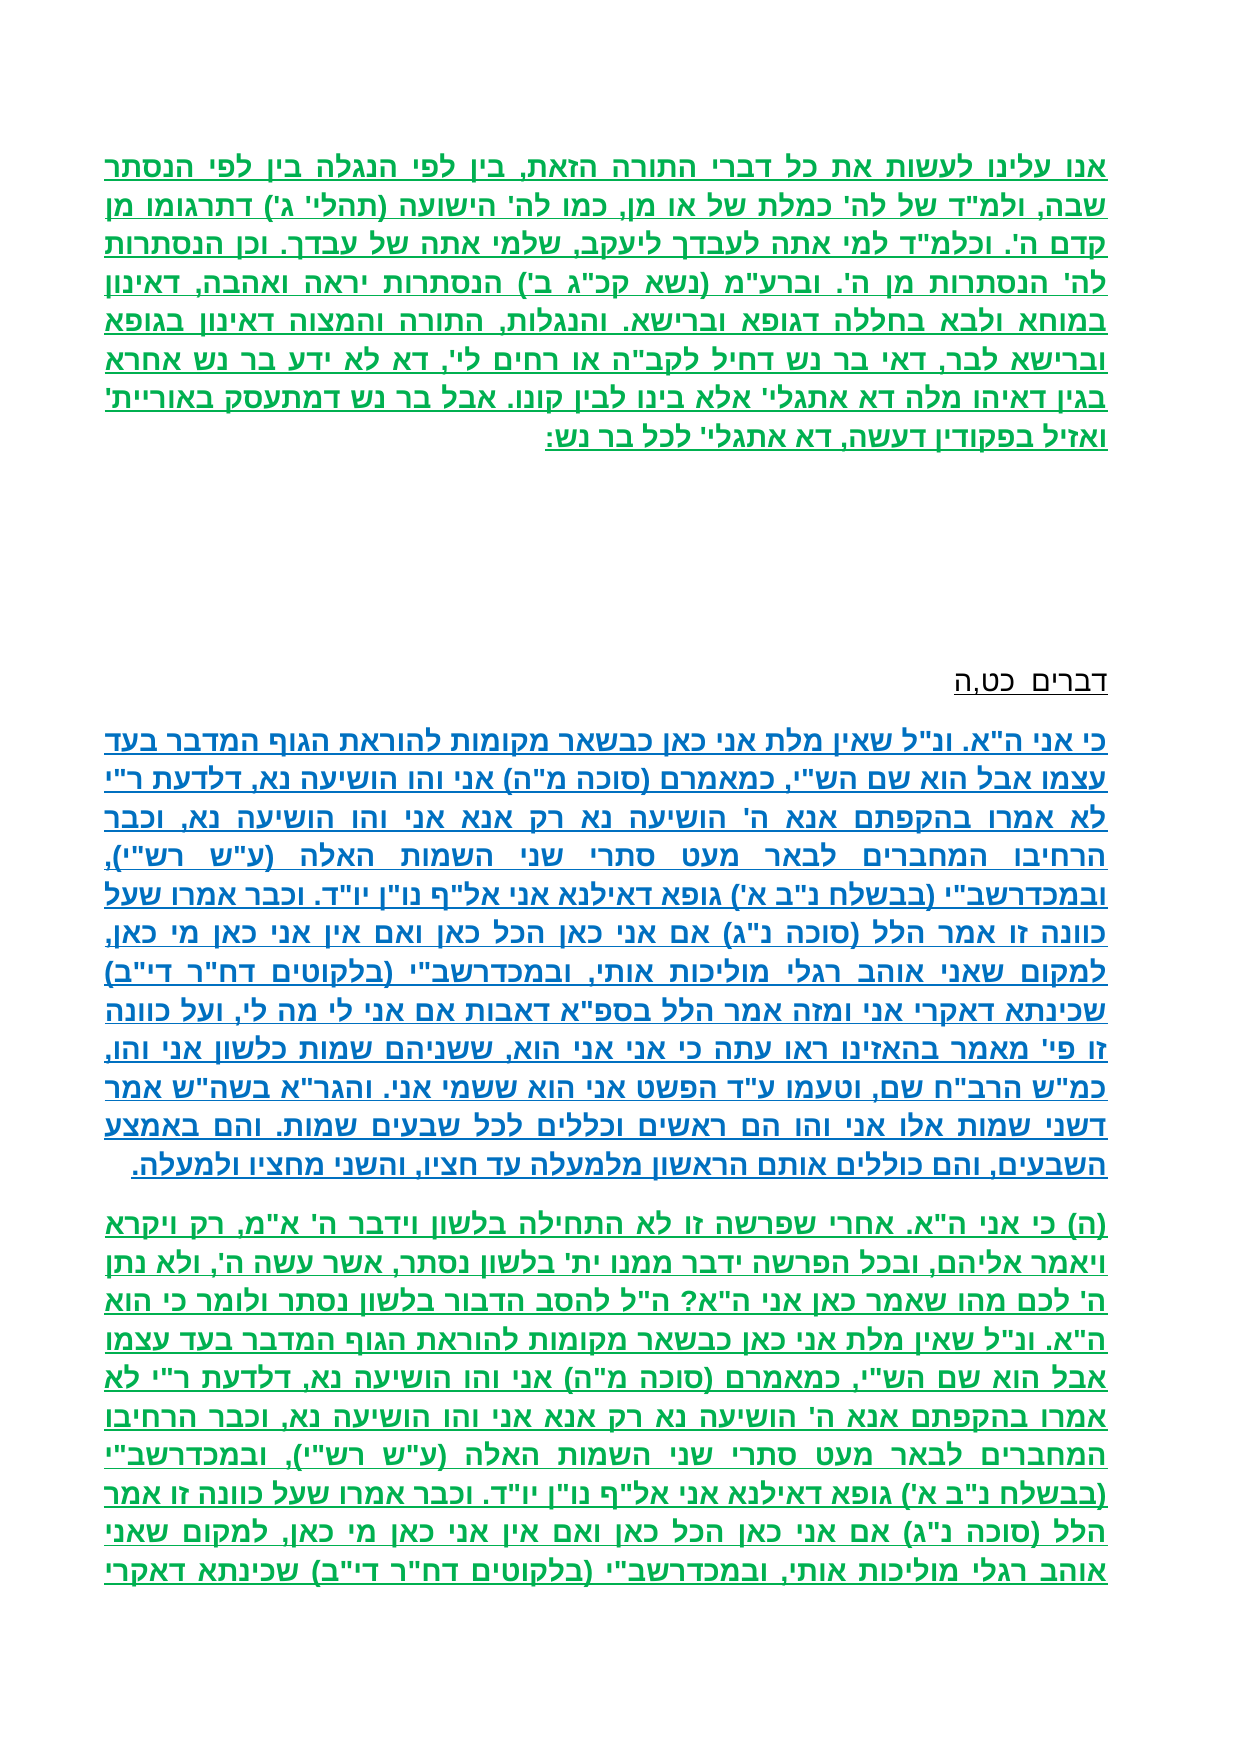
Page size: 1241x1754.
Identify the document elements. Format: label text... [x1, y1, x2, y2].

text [103, 150, 1107, 453]
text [103, 1507, 1107, 1588]
text דברים כט,ה [103, 664, 1107, 698]
text כי אני ה"א. ונ"ל שאין מלת אני כאן כבשאר מקומות להוראת הגוף המדבר בעד עצמו אבל הוא שם הש"י, כמאמרם (סוכה מ"ה) אני והו הושיעה נא, דלדעת ר"י לא אמרו בהקפתם אנא ה' הושיעה נא רק אנא אני והו הושיעה נא, וכבר הרחיבו המחברים לבאר מעט סתרי שני השמות האלה (ע"ש רש"י), ובמכדרשב"י (בבשלח נ"ב א') גופא דאילנא אני אל"ף נו"ן יו"ד. וכבר אמרו שעל כוונה זו אמר הלל (סוכה נ"ג) אם אני כאן הכל כאן ואם אין אני כאן מי כאן, למקום שאני אוהב רגלי מוליכות אותי, ובמכדרשב"י (בלקוטים דח"ר די"ב) שכינתא דאקרי אני ומזה אמר הלל בספ"א דאבות אם אני לי מה לי, ועל כוונה זו פי' מאמר בהאזינו ראו עתה כי אני אני הוא, ששניהם שמות כלשון אני והו, כמ"ש הרב"ח שם, וטעמו ע"ד הפשט אני הוא ששמי אני. והגר"א בשה"ש אמר דשני שמות אלו אני והו הם ראשים וכללים לכל שבעים שמות. והם באמצע השבעים, והם כוללים אותם הראשון מלמעלה עד חציו, והשני מחציו ולמעלה. [103, 724, 1107, 1181]
